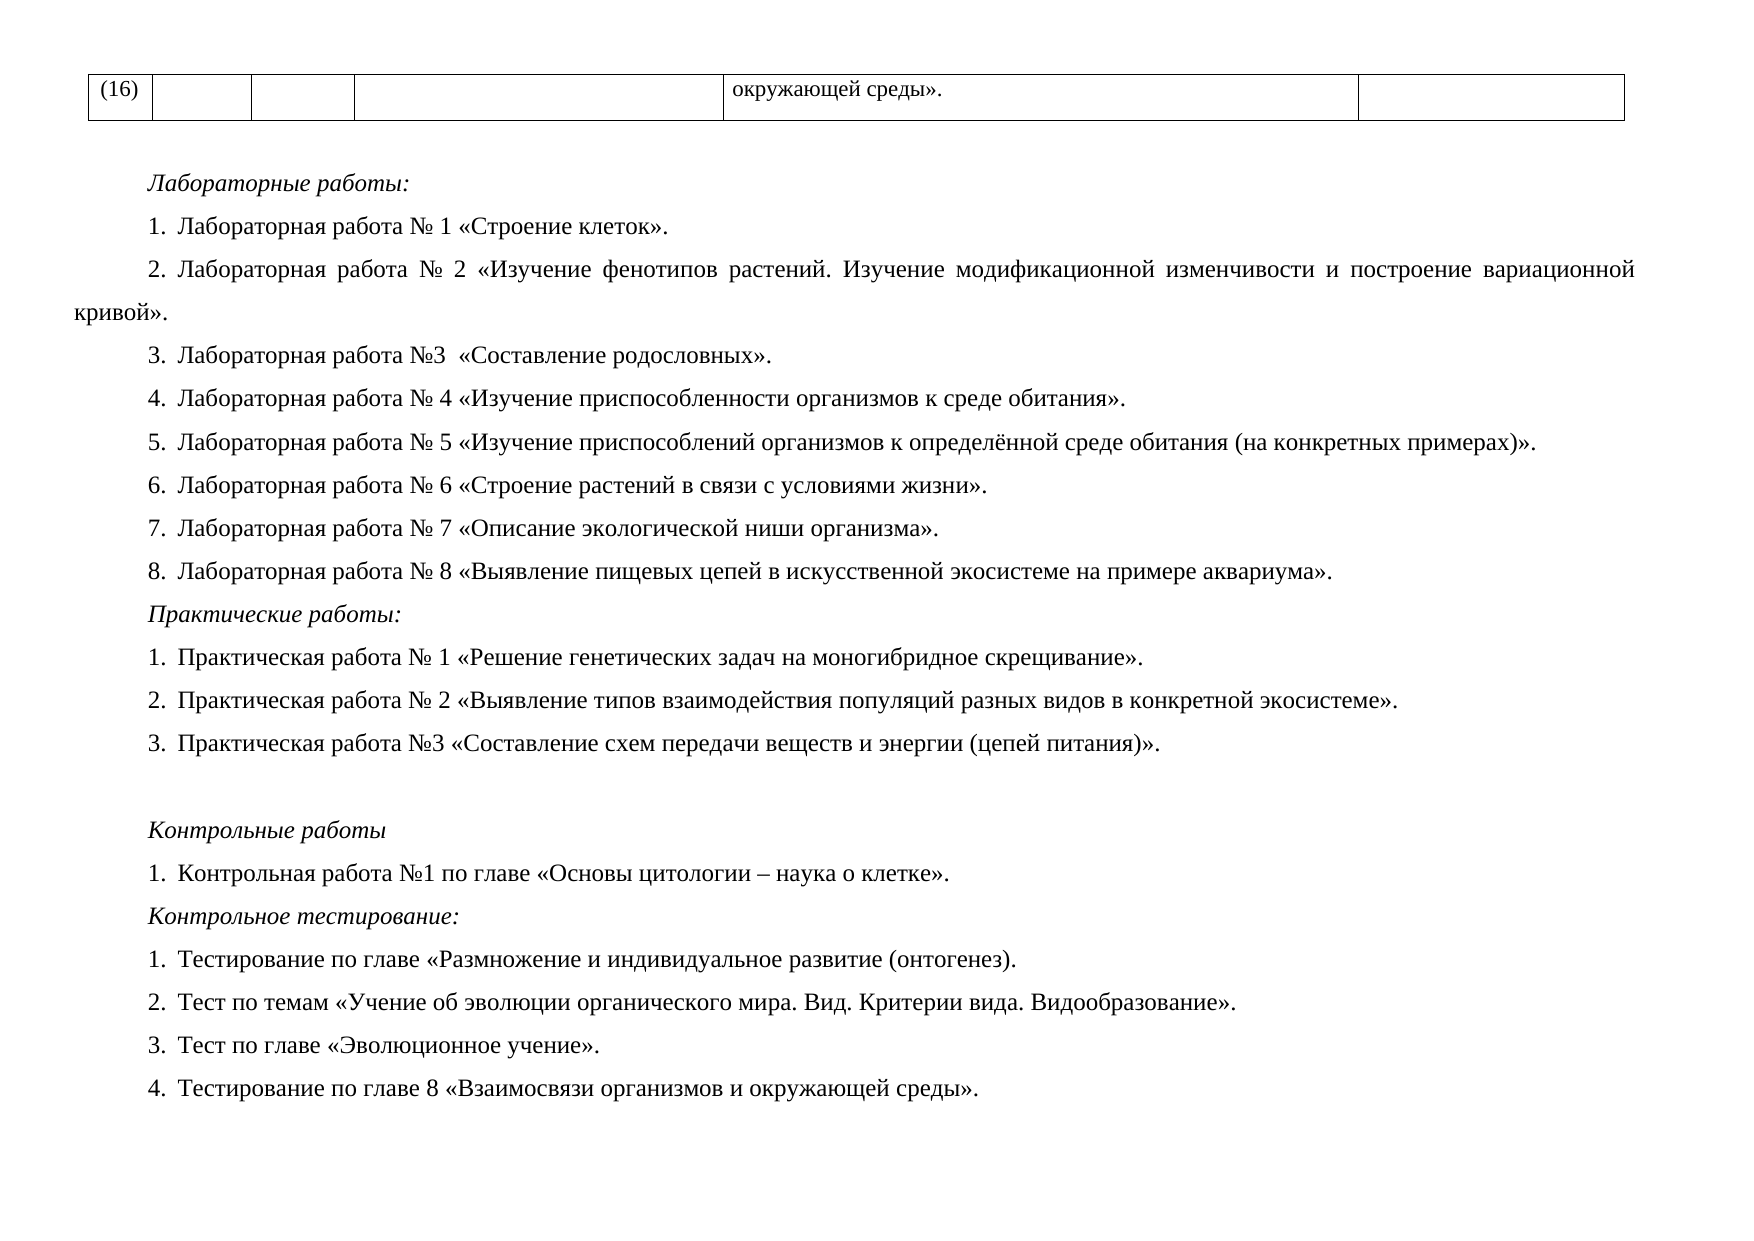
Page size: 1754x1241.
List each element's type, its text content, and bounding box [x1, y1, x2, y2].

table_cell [724, 75, 1358, 120]
text 2. Лабораторная работа № 2 «Изучение фенотипов растений. Изучение модификационной изменчивости и построение вариационной кривой». [74, 254, 1636, 326]
text 2. Тест по темам «Учение об эволюции органического мира. Вид. Критерии вида. Видообразование». [74, 987, 1636, 1016]
text 7. Лабораторная работа № 7 «Описание экологической ниши организма». [74, 513, 1636, 542]
table_cell 68 (16) [89, 75, 152, 120]
text 8. Лабораторная работа № 8 «Выявление пищевых цепей в искусственной экосистеме на примере аквариума». [74, 556, 1636, 585]
table_cell [153, 75, 251, 120]
text Контрольное тестирование: [74, 901, 1636, 930]
table_cell [1359, 75, 1624, 120]
text 1. Лабораторная работа № 1 «Строение клеток». [74, 211, 1636, 240]
text Контрольные работы [74, 815, 1636, 843]
text 2. Практическая работа № 2 «Выявление типов взаимодействия популяций разных видов в конкретной экосистеме». [74, 685, 1636, 714]
text 3. Лабораторная работа №3 «Составление родословных». [74, 340, 1636, 369]
text 4. Лабораторная работа № 4 «Изучение приспособленности организмов к среде обитания». [74, 383, 1636, 412]
text 4. Тестирование по главе 8 «Взаимосвязи организмов и окружающей среды». [74, 1073, 1636, 1102]
text Практические работы: [74, 599, 1636, 628]
table_cell [355, 75, 723, 120]
text 1. Тестирование по главе «Размножение и индивидуальное развитие (онтогенез). [74, 944, 1636, 973]
text 5. Лабораторная работа № 5 «Изучение приспособлений организмов к определённой среде обитания (на конкретных примерах)». [74, 427, 1636, 455]
text 1. Практическая работа № 1 «Решение генетических задач на моногибридное скрещивание». [74, 642, 1636, 671]
text 6. Лабораторная работа № 6 «Строение растений в связи с условиями жизни». [74, 470, 1636, 498]
text 3. Тест по главе «Эволюционное учение». [74, 1030, 1636, 1059]
text 1. Контрольная работа №1 по главе «Основы цитологии – наука о клетке». [74, 858, 1636, 887]
text 3. Практическая работа №3 «Составление схем передачи веществ и энергии (цепей питания)». [74, 728, 1636, 757]
table_cell [252, 75, 354, 120]
text Лабораторные работы: [74, 168, 1636, 197]
